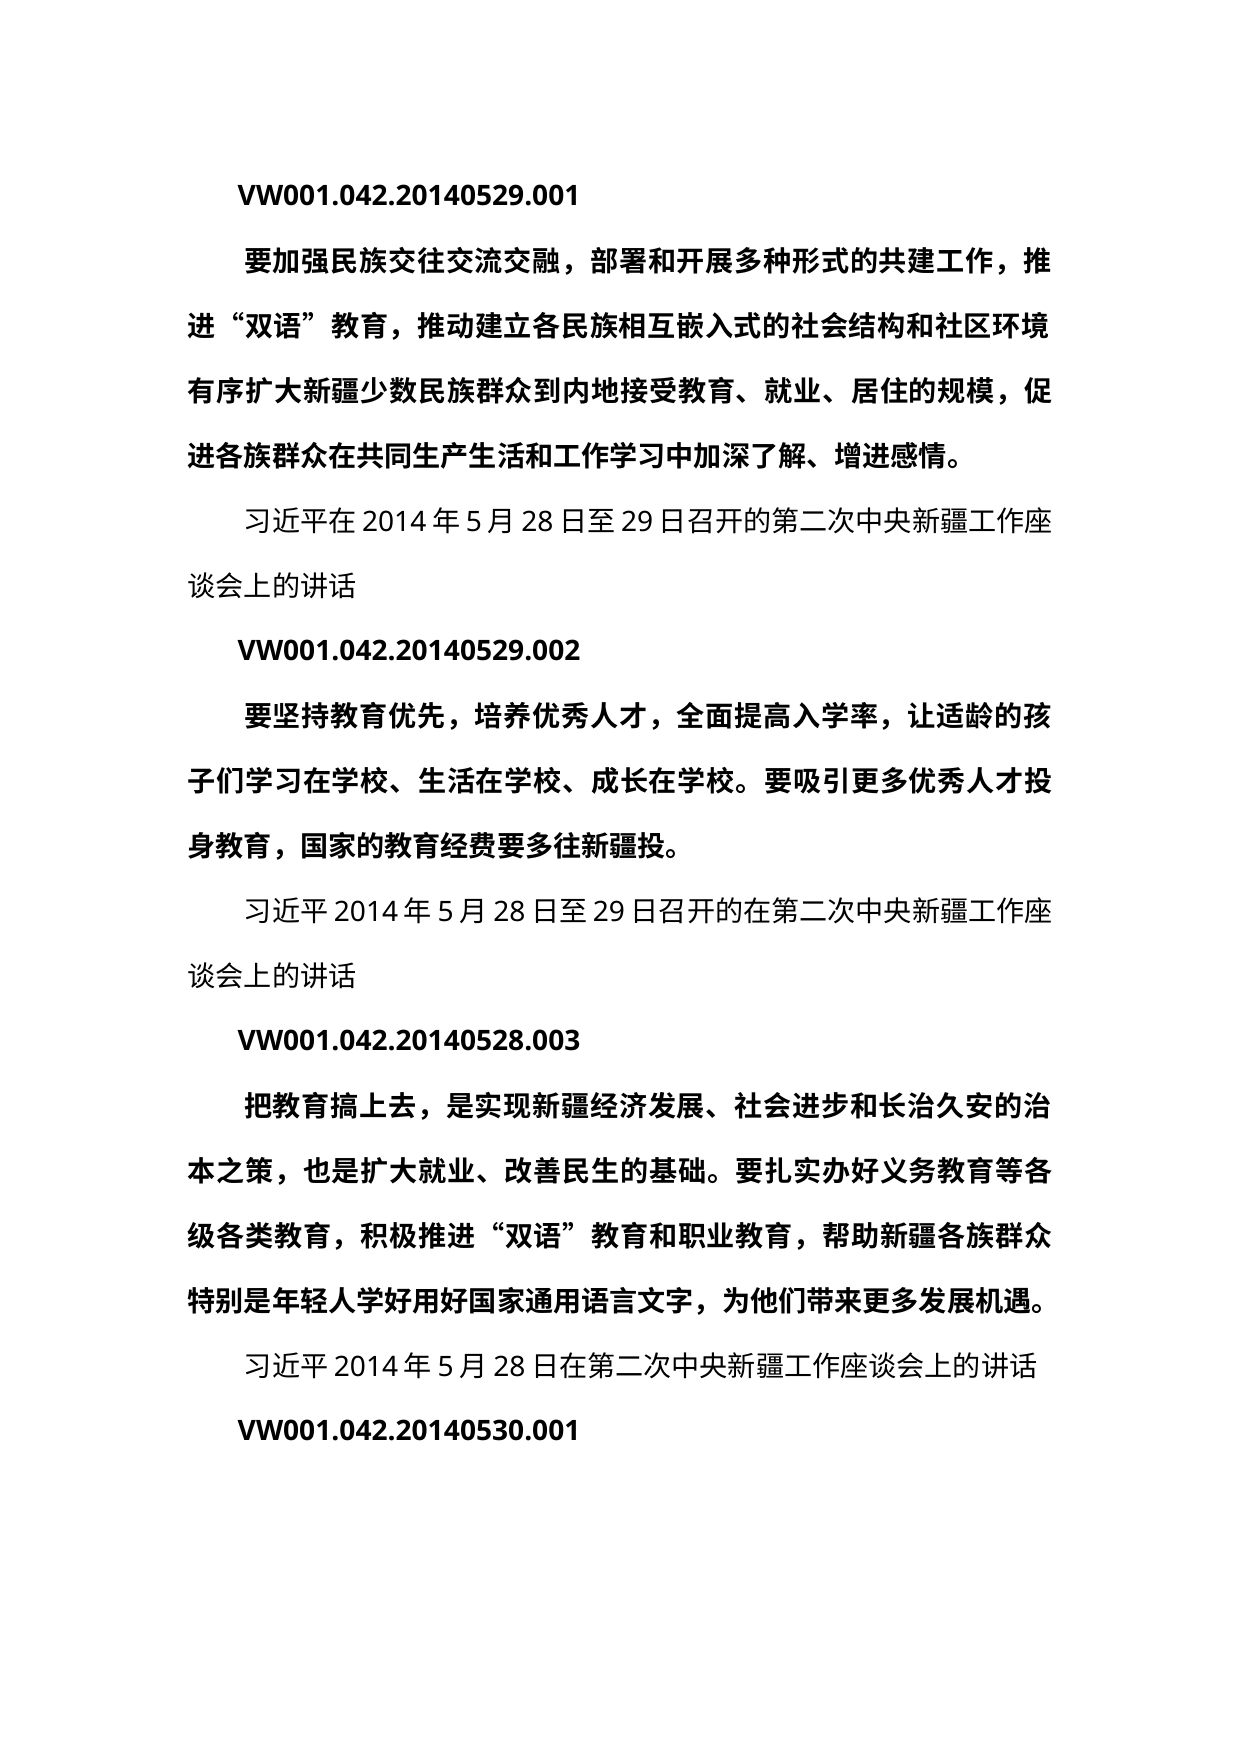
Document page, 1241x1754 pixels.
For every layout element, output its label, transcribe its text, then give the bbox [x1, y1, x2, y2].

text 把教育搞上去，是实现新疆经济发展、社会进步和长治久安的治本之策，也是扩大就业、改善民生的基础。要扎实办好义务教育等各级各类教育，积极推进“双语”教育和职业教育，帮助新疆各族群众特别是年轻人学好用好国家通用语言文字，为他们带来更多发展机遇。 [187, 1072, 1053, 1332]
text VW001.042.20140530.001 [187, 1397, 1053, 1462]
text 习近平2014年5月28日在第二次中央新疆工作座谈会上的讲话 [187, 1332, 1053, 1397]
text VW001.042.20140529.001 [187, 162, 1053, 227]
text 要坚持教育优先，培养优秀人才，全面提高入学率，让适龄的孩子们学习在学校、生活在学校、成长在学校。要吸引更多优秀人才投身教育，国家的教育经费要多往新疆投。 [187, 682, 1053, 877]
text 要加强民族交往交流交融，部署和开展多种形式的共建工作，推进“双语”教育，推动建立各民族相互嵌入式的社会结构和社区环境，有序扩大新疆少数民族群众到内地接受教育、就业、居住的规模，促进各族群众在共同生产生活和工作学习中加深了解、增进感情。 [187, 227, 1053, 487]
text VW001.042.20140529.002 [187, 617, 1053, 682]
text 习近平在2014年5月28日至29日召开的第二次中央新疆工作座谈会上的讲话 [187, 487, 1053, 617]
text VW001.042.20140528.003 [187, 1007, 1053, 1072]
text 习近平2014年5月28日至29日召开的在第二次中央新疆工作座谈会上的讲话 [187, 877, 1053, 1007]
